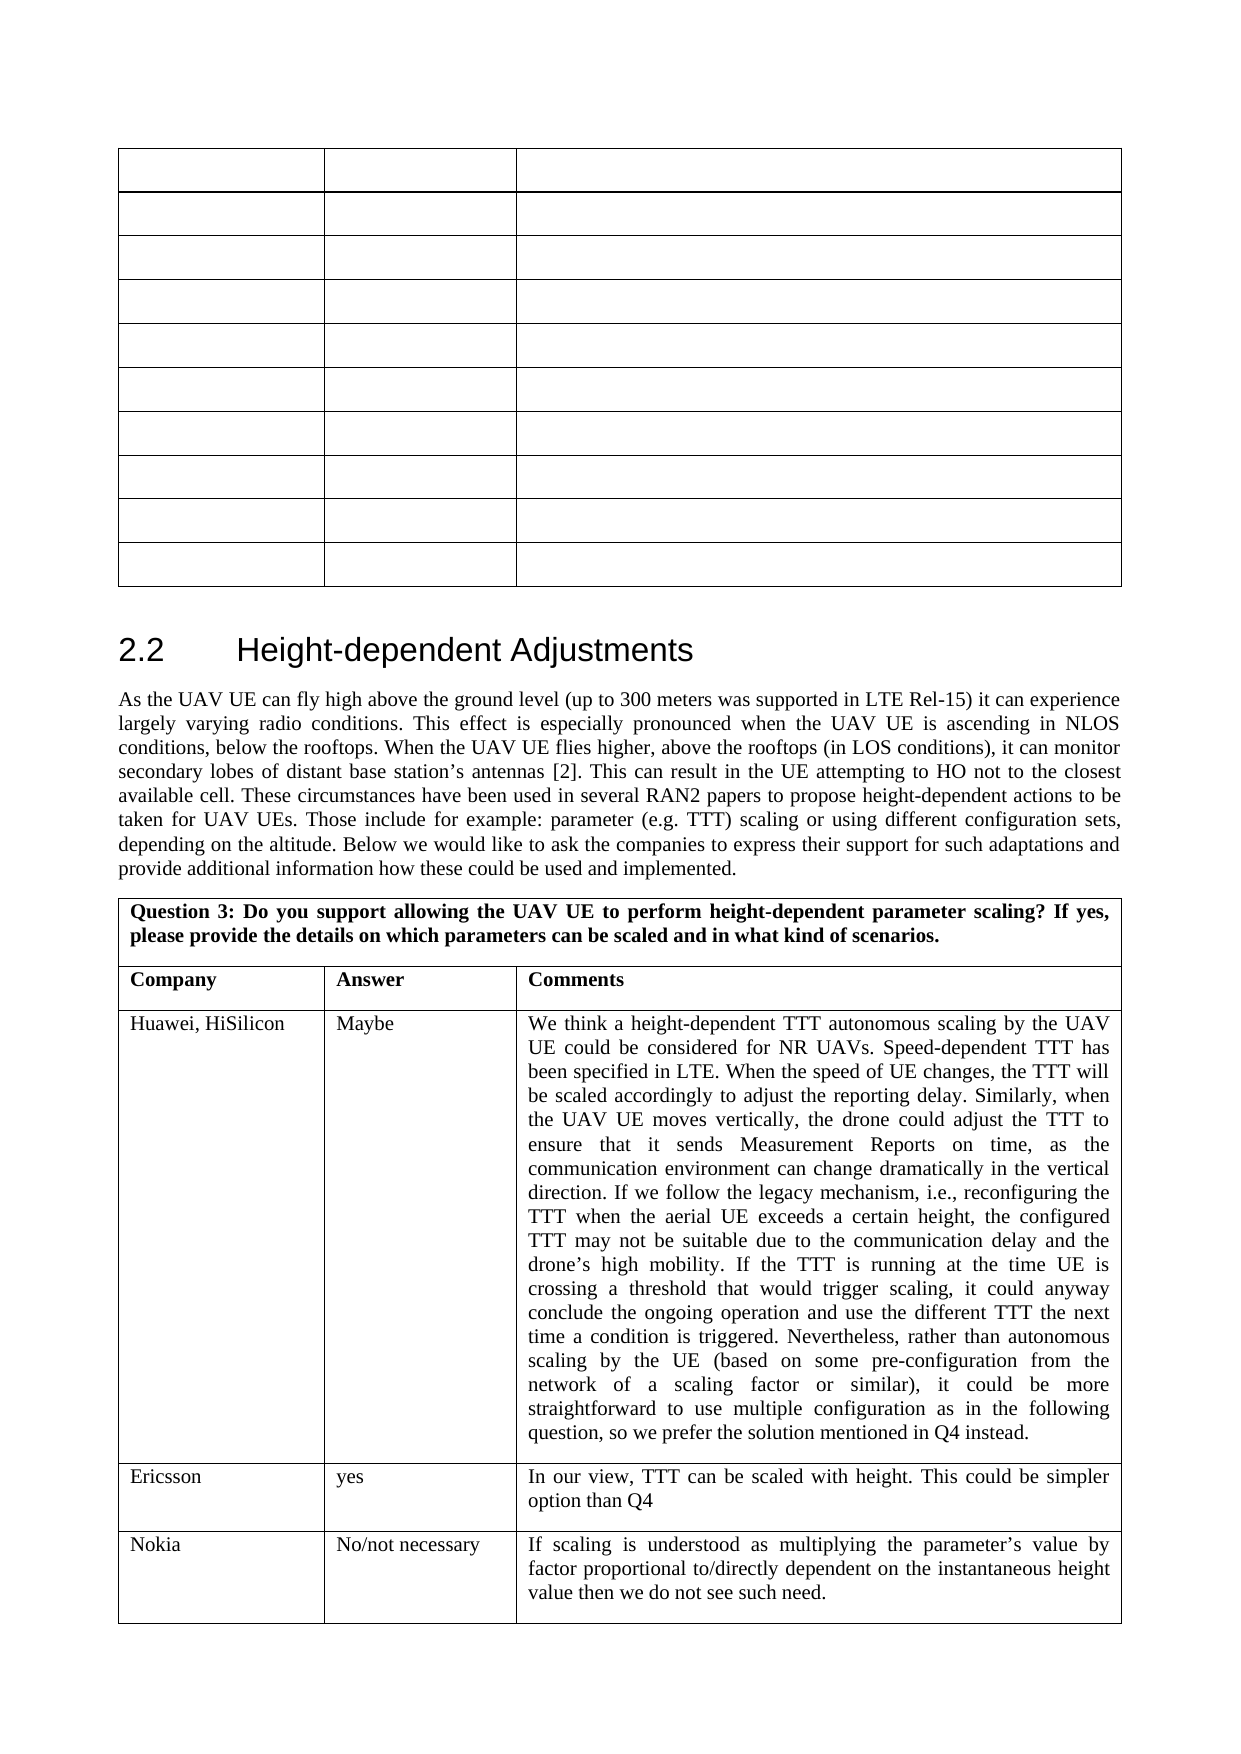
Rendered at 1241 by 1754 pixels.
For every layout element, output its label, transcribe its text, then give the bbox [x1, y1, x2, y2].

table_cell We think a height-dependent TTT autonomous scaling by the UAV UE could be considered for NR UAVs. Speed-dependent TTT has been specified in LTE. When the speed of UE changes, the TTT will be scaled accordingly to adjust the reporting delay. Similarly, when the UAV UE moves vertically, the drone could adjust the TTT to ensure that it sends Measurement Reports on time, as the communication environment can change dramatically in the vertical direction. If we follow the legacy mechanism, i.e., reconfiguring the TTT when the aerial UE exceeds a certain height, the configured TTT may not be suitable due to the communication delay and the drone’s high mobility. If the TTT is running at the time UE is crossing a threshold that would trigger scaling, it could anyway conclude the ongoing operation and use the different TTT the next time a condition is triggered. Nevertheless, rather than autonomous scaling by the UE (based on some pre-configuration from the network of a scaling factor or similar), it could be more straightforward to use multiple configuration as in the following question, so we prefer the solution mentioned in Q4 instead. [517, 1011, 1121, 1463]
table_cell [325, 149, 516, 191]
table_cell [325, 499, 516, 542]
table_cell [517, 149, 1121, 191]
table_cell [517, 543, 1121, 586]
table_cell [325, 280, 516, 323]
table_cell [325, 193, 516, 235]
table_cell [517, 1532, 1121, 1623]
table_cell [325, 412, 516, 454]
table_cell [517, 368, 1121, 411]
table_cell Maybe [325, 1011, 516, 1463]
table_cell [119, 456, 324, 498]
table_cell [119, 499, 324, 542]
subtitle 2.2 Height-dependent Adjustments [118, 630, 1122, 668]
table_cell In our view, TTT can be scaled with height. This could be simpler option than Q4 [517, 1464, 1121, 1531]
table_cell [119, 149, 324, 191]
table_cell Comments [517, 967, 1121, 1010]
table_cell [517, 456, 1121, 498]
table_cell [517, 412, 1121, 454]
table_cell [517, 499, 1121, 542]
table_cell Company [119, 967, 324, 1010]
table_cell [325, 236, 516, 279]
table_cell [517, 280, 1121, 323]
table_cell Nokia [119, 1532, 324, 1623]
table_cell [325, 324, 516, 367]
table_cell [325, 543, 516, 586]
table_cell [325, 368, 516, 411]
table_cell [119, 412, 324, 454]
table_cell Answer [325, 967, 516, 1010]
table_cell [119, 368, 324, 411]
table_cell yes [325, 1464, 516, 1531]
table_cell [119, 280, 324, 323]
table_cell [119, 543, 324, 586]
table_cell [517, 193, 1121, 235]
table_cell [119, 236, 324, 279]
table_cell No/not necessary [325, 1532, 516, 1623]
table_cell [517, 324, 1121, 367]
table_cell [119, 193, 324, 235]
text As the UAV UE can fly high above the ground level (up to 300 meters was supported in LTE Rel-15) it can experience largely varying radio conditions. This effect is especially pronounced when the UAV UE is ascending in NLOS conditions, below the rooftops. When the UAV UE flies higher, above the rooftops (in LOS conditions), it can monitor secondary lobes of distant base station’s antennas [2]. This can result in the UE attempting to HO not to the closest available cell. These circumstances have been used in several RAN2 papers to propose height-dependent actions to be taken for UAV UEs. Those include for example: parameter (e.g. TTT) scaling or using different configuration sets, depending on the altitude. Below we would like to ask the companies to express their support for such adaptations and provide additional information how these could be used and implemented. [118, 687, 1122, 879]
table_header Question 3: Do you support allowing the UAV UE to perform height-dependent parameter scaling? If yes, please provide the details on which parameters can be scaled and in what kind of scenarios. [119, 899, 1121, 966]
table_cell [119, 324, 324, 367]
table_cell Huawei, HiSilicon [119, 1011, 324, 1463]
table_cell [325, 456, 516, 498]
table_cell [517, 236, 1121, 279]
table_cell Ericsson [119, 1464, 324, 1531]
